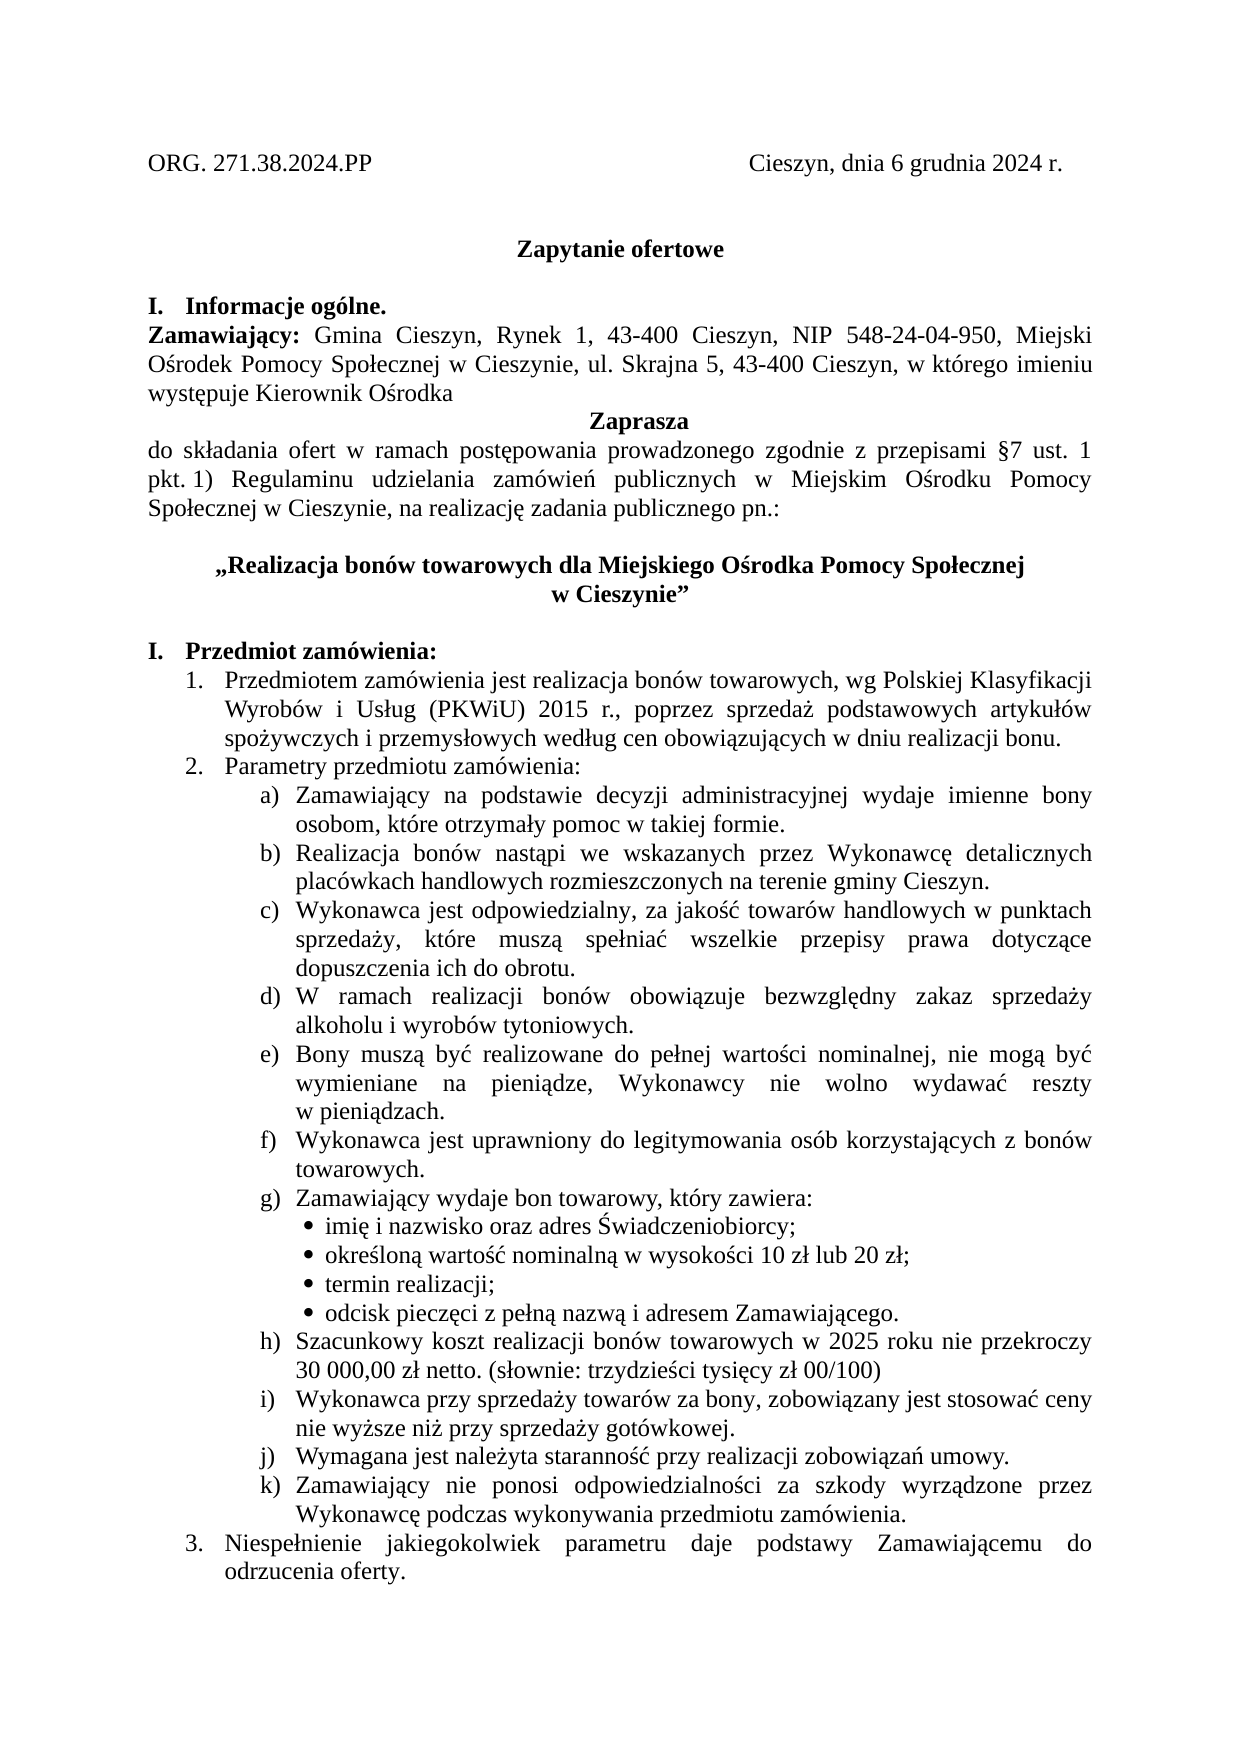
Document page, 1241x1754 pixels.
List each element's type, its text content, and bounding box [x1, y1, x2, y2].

list Wykonawca przy sprzedaży towarów za bony, zobowiązany jest stosować ceny nie wyższe niż przy sprzedaży gotówkowej. [260, 1384, 1093, 1441]
text Zapytanie ofertowe [148, 234, 1093, 263]
list Parametry przedmiotu zamówienia: [185, 751, 1093, 780]
list Niespełnienie jakiegokolwiek parametru daje podstawy Zamawiającemu do odrzucenia oferty. [185, 1528, 1093, 1585]
list Zamawiający na podstawie decyzji administracyjnej wydaje imienne bony osobom, które otrzymały pomoc w takiej formie. [260, 780, 1093, 838]
list Wykonawca jest odpowiedzialny, za jakość towarów handlowych w punktach sprzedaży, które muszą spełniać wszelkie przepisy prawa dotyczące dopuszczenia ich do obrotu. [260, 895, 1093, 981]
list odcisk pieczęci z pełną nazwą i adresem Zamawiającego. [304, 1298, 1093, 1326]
list Zamawiający wydaje bon towarowy, który zawiera: [260, 1183, 1093, 1211]
list Wymagana jest należyta staranność przy realizacji zobowiązań umowy. [260, 1441, 1093, 1470]
text „Realizacja bonów towarowych dla Miejskiego Ośrodka Pomocy Społecznej w Cieszynie” [148, 550, 1093, 608]
text Zamawiający: Gmina Cieszyn, Rynek 1, 43-400 Cieszyn, NIP 548-24-04-950, Miejski Ośrodek Pomocy Społecznej w Cieszynie, ul. Skrajna 5, 43-400 Cieszyn, w którego imieniu występuje Kierownik Ośrodka [148, 320, 1093, 406]
list Zamawiający nie ponosi odpowiedzialności za szkody wyrządzone przez Wykonawcę podczas wykonywania przedmiotu zamówienia. [260, 1470, 1093, 1528]
list Bony muszą być realizowane do pełnej wartości nominalnej, nie mogą być wymieniane na pieniądze, Wykonawcy nie wolno wydawać reszty w pieniądzach. [260, 1039, 1093, 1125]
list Przedmiotem zamówienia jest realizacja bonów towarowych, wg Polskiej Klasyfikacji Wyrobów i Usług (PKWiU) 2015 r., poprzez sprzedaż podstawowych artykułów spożywczych i przemysłowych według cen obowiązujących w dniu realizacji bonu. [185, 665, 1093, 751]
list Przedmiot zamówienia: [148, 636, 1093, 665]
list imię i nazwisko oraz adres Świadczeniobiorcy; [304, 1211, 1093, 1240]
list określoną wartość nominalną w wysokości 10 zł lub 20 zł; [304, 1240, 1093, 1269]
text ORG. 271.38.2024.PP Cieszyn, dnia 6 grudnia 2024 r. [148, 148, 1093, 176]
text do składania ofert w ramach postępowania prowadzonego zgodnie z przepisami §7 ust. 1 pkt. 1) Regulaminu udzielania zamówień publicznych w Miejskim Ośrodku Pomocy Społecznej w Cieszynie, na realizację zadania publicznego pn.: [148, 435, 1093, 521]
list W ramach realizacji bonów obowiązuje bezwzględny zakaz sprzedaży alkoholu i wyrobów tytoniowych. [260, 981, 1093, 1039]
list Informacje ogólne. [148, 291, 1093, 320]
list Wykonawca jest uprawniony do legitymowania osób korzystających z bonów towarowych. [260, 1125, 1093, 1183]
list Realizacja bonów nastąpi we wskazanych przez Wykonawcę detalicznych placówkach handlowych rozmieszczonych na terenie gminy Cieszyn. [260, 838, 1093, 895]
list termin realizacji; [304, 1269, 1093, 1298]
list Szacunkowy koszt realizacji bonów towarowych w 2025 roku nie przekroczy 30 000,00 zł netto. (słownie: trzydzieści tysięcy zł 00/100) [260, 1326, 1093, 1384]
list Zaprasza [185, 406, 1093, 435]
